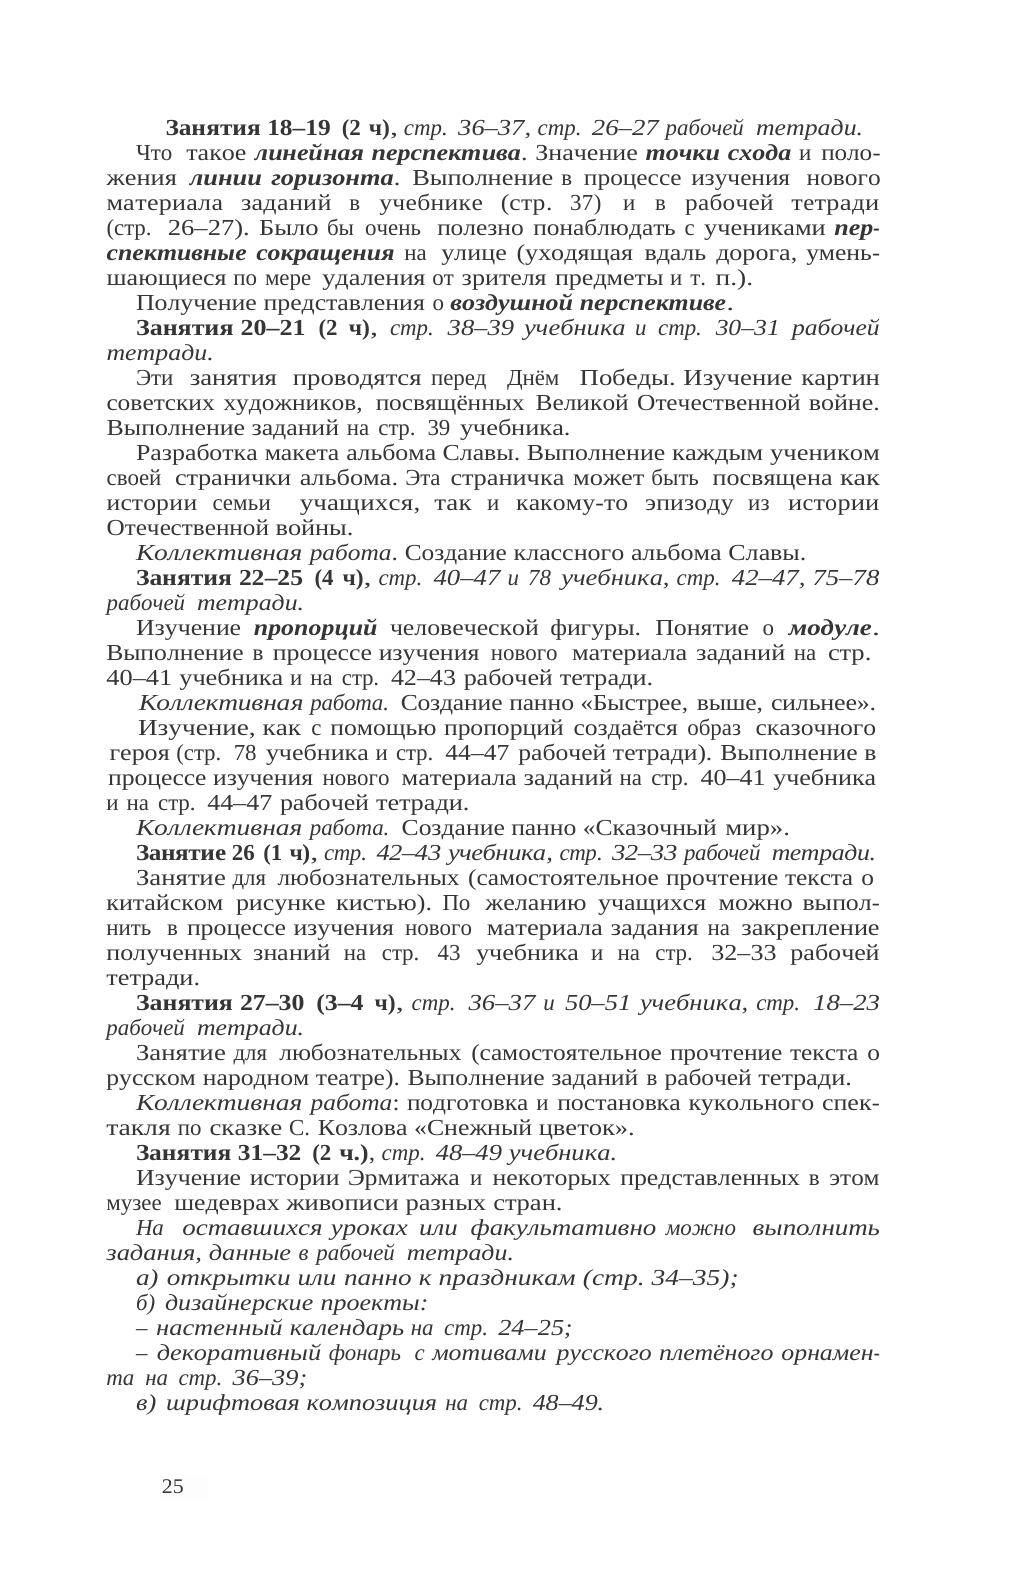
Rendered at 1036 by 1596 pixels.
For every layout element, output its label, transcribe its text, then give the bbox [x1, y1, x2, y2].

text Занятия 31–32 (2 ч.), стр. 48–49 учебника. [136, 1140, 892, 1165]
text 40–41 учебника и на стр. 42–43 рабочей тетради. [106, 665, 656, 690]
text и на стр. 44–47 рабочей тетради. [106, 790, 473, 815]
text Занятия 18–19 (2 ч), стр. 36–37, стр. 26–27 рабочей тетради. [136, 114, 883, 140]
text б) дизайнерские проекты: [136, 1290, 892, 1315]
text Занятия 27–30 (3–4 ч), стр. 36–37 и 50–51 учебника, стр. 18–23 рабочей тетради. [106, 990, 880, 1040]
text китайском рисунке кистью). По желанию учащихся можно выпол- нить в процессе изучения нового материала задания на закрепление полученных знаний на стр. 43 учебника и на стр. 32–33 рабочей тетради. [106, 890, 880, 990]
text Разработка макета альбома Славы. Выполнение каждым учеником своей странички альбома. Эта страничка может быть посвящена как истории семьи учащихся, так и какому-то эпизоду из истории Отечественной войны. [106, 440, 880, 540]
text – настенный календарь на стр. 24–25; [136, 1315, 892, 1340]
text Что такое линейная перспектива. Значение точки схода и поло- жения линии горизонта. Выполнение в процессе изучения нового материала заданий в учебнике (стр. 37) и в рабочей тетради (стр. 26–27). Было бы очень полезно понаблюдать с учениками пер- спективные сокращения на улице (уходящая вдаль дорога, умень- шающиеся по мере удаления от зрителя предметы и т. п.). [106, 140, 880, 290]
text Изучение пропорций человеческой фигуры. Понятие о модуле. Выполнение в процессе изучения нового материала заданий на стр. [106, 615, 880, 665]
text а) открытки или панно к праздникам (стр. 34–35); [136, 1265, 892, 1290]
text Получение представления о воздушной перспективе. [136, 290, 892, 315]
text – декоративный фонарь с мотивами русского плетёного орнамен- та на стр. 36–39; [106, 1340, 880, 1390]
text Занятие для любознательных (самостоятельное прочтение текста о русском народном театре). Выполнение заданий в рабочей тетради. [106, 1040, 880, 1090]
text Занятия 22–25 (4 ч), стр. 40–47 и 78 учебника, стр. 42–47, 75–78 рабочей тетради. [106, 565, 880, 615]
text в) шрифтовая композиция на стр. 48–49. [136, 1390, 892, 1415]
text Эти занятия проводятся перед Днём Победы. Изучение картин советских художников, посвящённых Великой Отечественной войне. Выполнение заданий на стр. 39 учебника. [106, 365, 880, 440]
text Коллективная работа. Создание классного альбома Славы. [136, 540, 892, 565]
text Коллективная работа. Создание панно «Быстрее, выше, сильнее». Изучение, как с помощью пропорций создаётся образ сказочного героя (стр. 78 учебника и стр. 44–47 рабочей тетради). Выполнение в процессе изучения нового материала заданий на стр. 40–41 учебника [102, 690, 876, 790]
text На оставшихся уроках или факультативно можно выполнить задания, данные в рабочей тетради. [106, 1215, 880, 1265]
text Коллективная работа: подготовка и постановка кукольного спек- такля по сказке С. Козлова «Снежный цветок». [106, 1090, 880, 1140]
text Коллективная работа. Создание панно «Сказочный мир». Занятие 26 (1 ч), стр. 42–43 учебника, стр. 32–33 рабочей тетради. Занятие для любознательных (самостоятельное прочтение текста о [136, 815, 880, 890]
text Занятия 20–21 (2 ч), стр. 38–39 учебника и стр. 30–31 рабочей тетради. [106, 315, 880, 365]
text Изучение истории Эрмитажа и некоторых представленных в этом музее шедеврах живописи разных стран. [106, 1165, 880, 1215]
